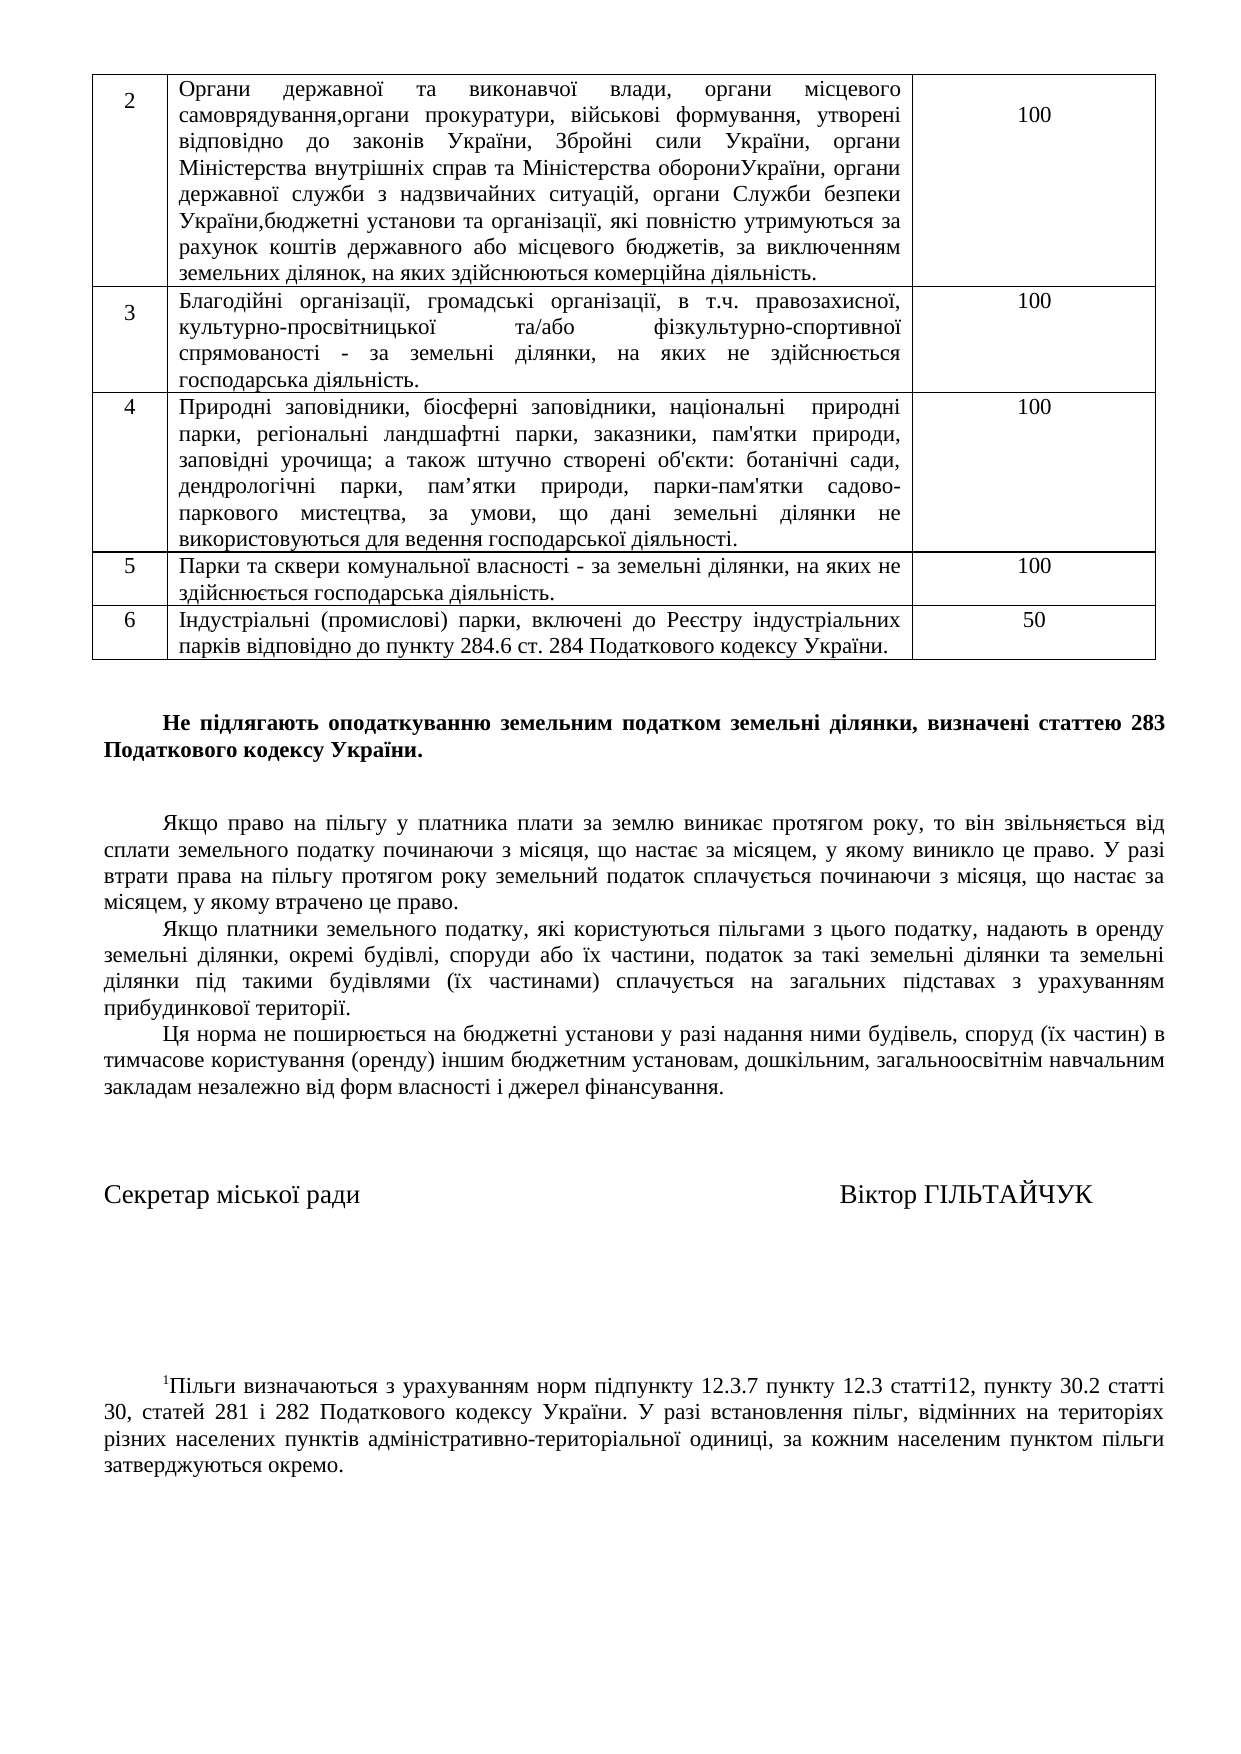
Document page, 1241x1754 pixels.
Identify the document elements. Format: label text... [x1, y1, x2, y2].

table_cell Органи державної та виконавчої влади, органи місцевого самоврядування,органи прокуратури, військові формування, утворені відповідно до законів України, Збройні сили України, органи Міністерства внутрішніх справ та Міністерства оборониУкраїни, органи державної служби з надзвичайних ситуацій, органи Служби безпеки України,бюджетні установи та організації, які повністю утримуються за рахунок коштів державного або місцевого бюджетів, за виключенням земельних ділянок, на яких здійснюються комерційна діяльність. [168, 75, 912, 286]
table_cell 100 [913, 75, 1155, 286]
text Якщо платники земельного податку, які користуються пільгами з цього податку, надають в оренду земельні ділянки, окремі будівлі, споруди або їх частини, податок за такі земельні ділянки та земельні ділянки під такими будівлями (їх частинами) сплачується на загальних підставах з урахуванням прибудинкової території. [103, 915, 1167, 1020]
table_cell 2 [93, 75, 167, 286]
table_cell Благодійні організації, громадські організації, в т.ч. правозахисної, культурно-просвітницької та/або фізкультурно-спортивної спрямованості - за земельні ділянки, на яких не здійснюється господарська діяльність. [168, 287, 912, 392]
table_cell 100 [913, 393, 1155, 551]
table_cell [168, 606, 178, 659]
text Не підлягають оподаткуванню земельним податком земельні ділянки, визначені статтею 283 Податкового кодексу України. [103, 709, 1167, 762]
table_cell 50 [913, 606, 1155, 659]
text Якщо право на пільгу у платника плати за землю виникає протягом року, то він звільняється від сплати земельного податку починаючи з місяця, що настає за місяцем, у якому виникло це право. У разі втрати права на пільгу протягом року земельний податок сплачується починаючи з місяця, що настає за місяцем, у якому втрачено це право. [103, 809, 1167, 915]
text Секретар міської ради Віктор ГІЛЬТАЙЧУК [103, 1178, 1167, 1209]
table_cell 3 [93, 287, 167, 392]
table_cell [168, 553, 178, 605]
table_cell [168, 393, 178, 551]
text Ця норма не поширюється на бюджетні установи у разі надання ними будівель, споруд (їх частин) в тимчасове користування (оренду) іншим бюджетним установам, дошкільним, загальноосвітнім навчальним закладам незалежно від форм власності і джерел фінансування. [103, 1020, 1167, 1099]
text 1Пільги визначаються з урахуванням норм підпункту 12.3.7 пункту 12.3 статті12, пункту 30.2 статті 30, статей 281 і 282 Податкового кодексу України. У разі встановлення пільг, відмінних на територіях різних населених пунктів адміністративно-територіальної одиниці, за кожним населеним пунктом пільги затверджуються окремо. [103, 1372, 1167, 1477]
table_cell 4 [93, 393, 167, 551]
table_cell 5 [93, 553, 167, 605]
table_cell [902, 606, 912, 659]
table_cell 100 [913, 553, 1155, 605]
table_cell 6 [93, 606, 167, 659]
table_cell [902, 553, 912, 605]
table_cell 100 [913, 287, 1155, 392]
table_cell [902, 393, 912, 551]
